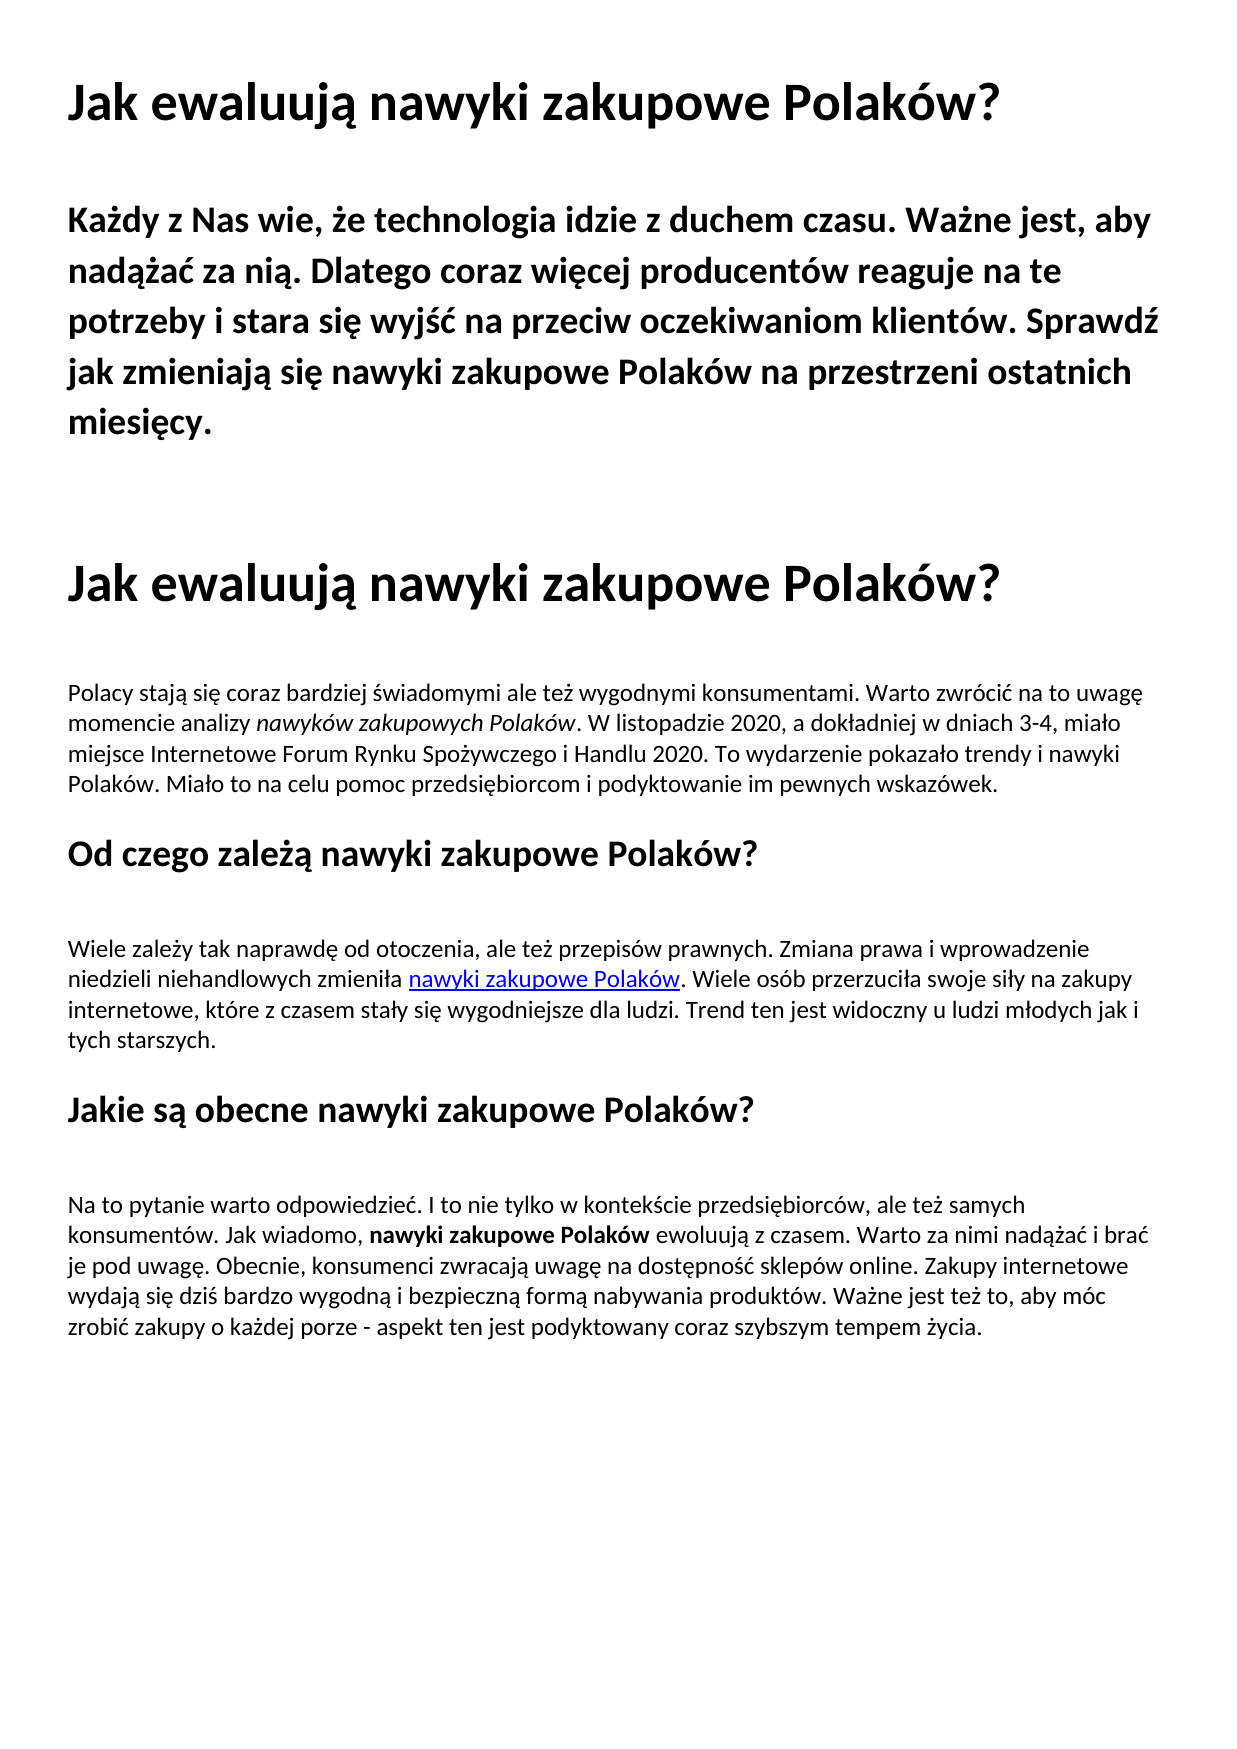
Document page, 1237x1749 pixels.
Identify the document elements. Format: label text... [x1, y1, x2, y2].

text Jak ewaluują nawyki zakupowe Polaków? [68, 548, 1169, 614]
text Każdy z Nas wie, że technologia idzie z duchem czasu. Ważne jest, aby nadążać za nią. Dlatego coraz więcej producentów reaguje na te potrzeby i stara się wyjść na przeciw oczekiwaniom klientów. Sprawdź jak zmieniają się nawyki zakupowe Polaków na przestrzeni ostatnich miesięcy. [68, 196, 1169, 444]
text Wiele zależy tak naprawdę od otoczenia, ale też przepisów prawnych. Zmiana prawa i wprowadzenie niedzieli niehandlowych zmieniła nawyki zakupowe Polaków. Wiele osób przerzuciła swoje siły na zakupy internetowe, które z czasem stały się wygodniejsze dla ludzi. Trend ten jest widoczny u ludzi młodych jak i tych starszych. [68, 933, 1169, 1055]
text Na to pytanie warto odpowiedzieć. I to nie tylko w kontekście przedsiębiorców, ale też samych konsumentów. Jak wiadomo, nawyki zakupowe Polaków ewoluują z czasem. Warto za nimi nadążać i brać je pod uwagę. Obecnie, konsumenci zwracają uwagę na dostępność sklepów online. Zakupy internetowe wydają się dziś bardzo wygodną i bezpieczną formą nabywania produktów. Ważne jest też to, aby móc zrobić zakupy o każdej porze - aspekt ten jest podyktowany coraz szybszym tempem życia. [68, 1189, 1169, 1341]
text Jakie są obecne nawyki zakupowe Polaków? [68, 1086, 1169, 1132]
text Od czego zależą nawyki zakupowe Polaków? [68, 830, 1169, 876]
text Polacy stają się coraz bardziej świadomymi ale też wygodnymi konsumentami. Warto zwrócić na to uwagę momencie analizy nawyków zakupowych Polaków. W listopadzie 2020, a dokładniej w dniach 3-4, miało miejsce Internetowe Forum Rynku Spożywczego i Handlu 2020. To wydarzenie pokazało trendy i nawyki Polaków. Miało to na celu pomoc przedsiębiorcom i podyktowanie im pewnych wskazówek. [68, 677, 1169, 799]
text Jak ewaluują nawyki zakupowe Polaków? [68, 68, 1169, 134]
